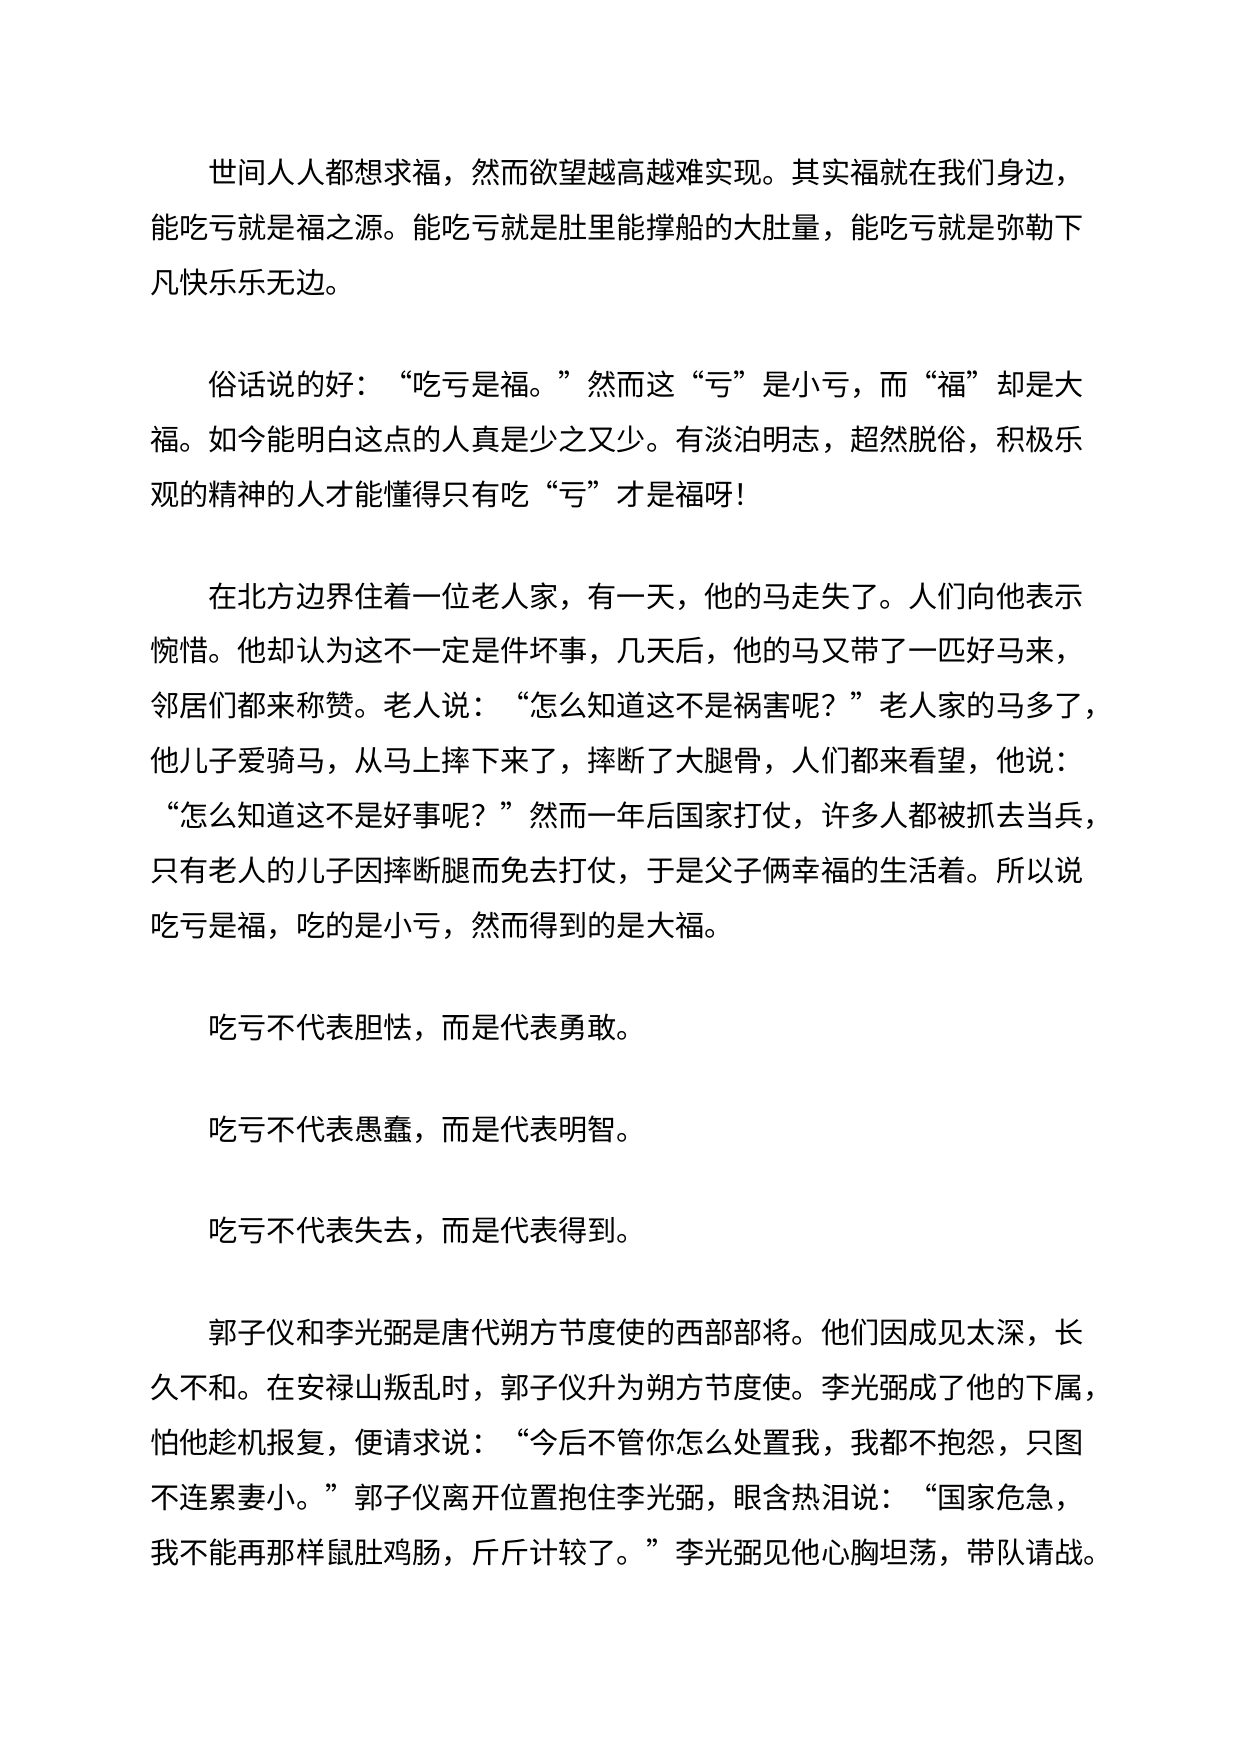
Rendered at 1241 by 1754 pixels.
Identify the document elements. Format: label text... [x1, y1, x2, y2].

text 吃亏不代表愚蠢，而是代表明智。 [150, 1106, 1090, 1148]
text 俗话说的好：“吃亏是福。”然而这“亏”是小亏，而“福”却是大福。如今能明白这点的人真是少之又少。有淡泊明志，超然脱俗，积极乐观的精神的人才能懂得只有吃“亏”才是福呀！ [150, 362, 1090, 514]
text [150, 1309, 1090, 1571]
text 吃亏不代表失去，而是代表得到。 [150, 1208, 1090, 1250]
text 世间人人都想求福，然而欲望越高越难实现。其实福就在我们身边，能吃亏就是福之源。能吃亏就是肚里能撑船的大肚量，能吃亏就是弥勒下凡快乐乐无边。 [150, 150, 1090, 302]
text 在北方边界住着一位老人家，有一天，他的马走失了。人们向他表示惋惜。他却认为这不一定是件坏事，几天后，他的马又带了一匹好马来，邻居们都来称赞。老人说：“怎么知道这不是祸害呢？”老人家的马多了，他儿子爱骑马，从马上摔下来了，摔断了大腿骨，人们都来看望，他说：“怎么知道这不是好事呢？”然而一年后国家打仗，许多人都被抓去当兵，只有老人的儿子因摔断腿而免去打仗，于是父子俩幸福的生活着。所以说吃亏是福，吃的是小亏，然而得到的是大福。 [150, 573, 1090, 945]
text 吃亏不代表胆怯，而是代表勇敢。 [150, 1004, 1090, 1047]
